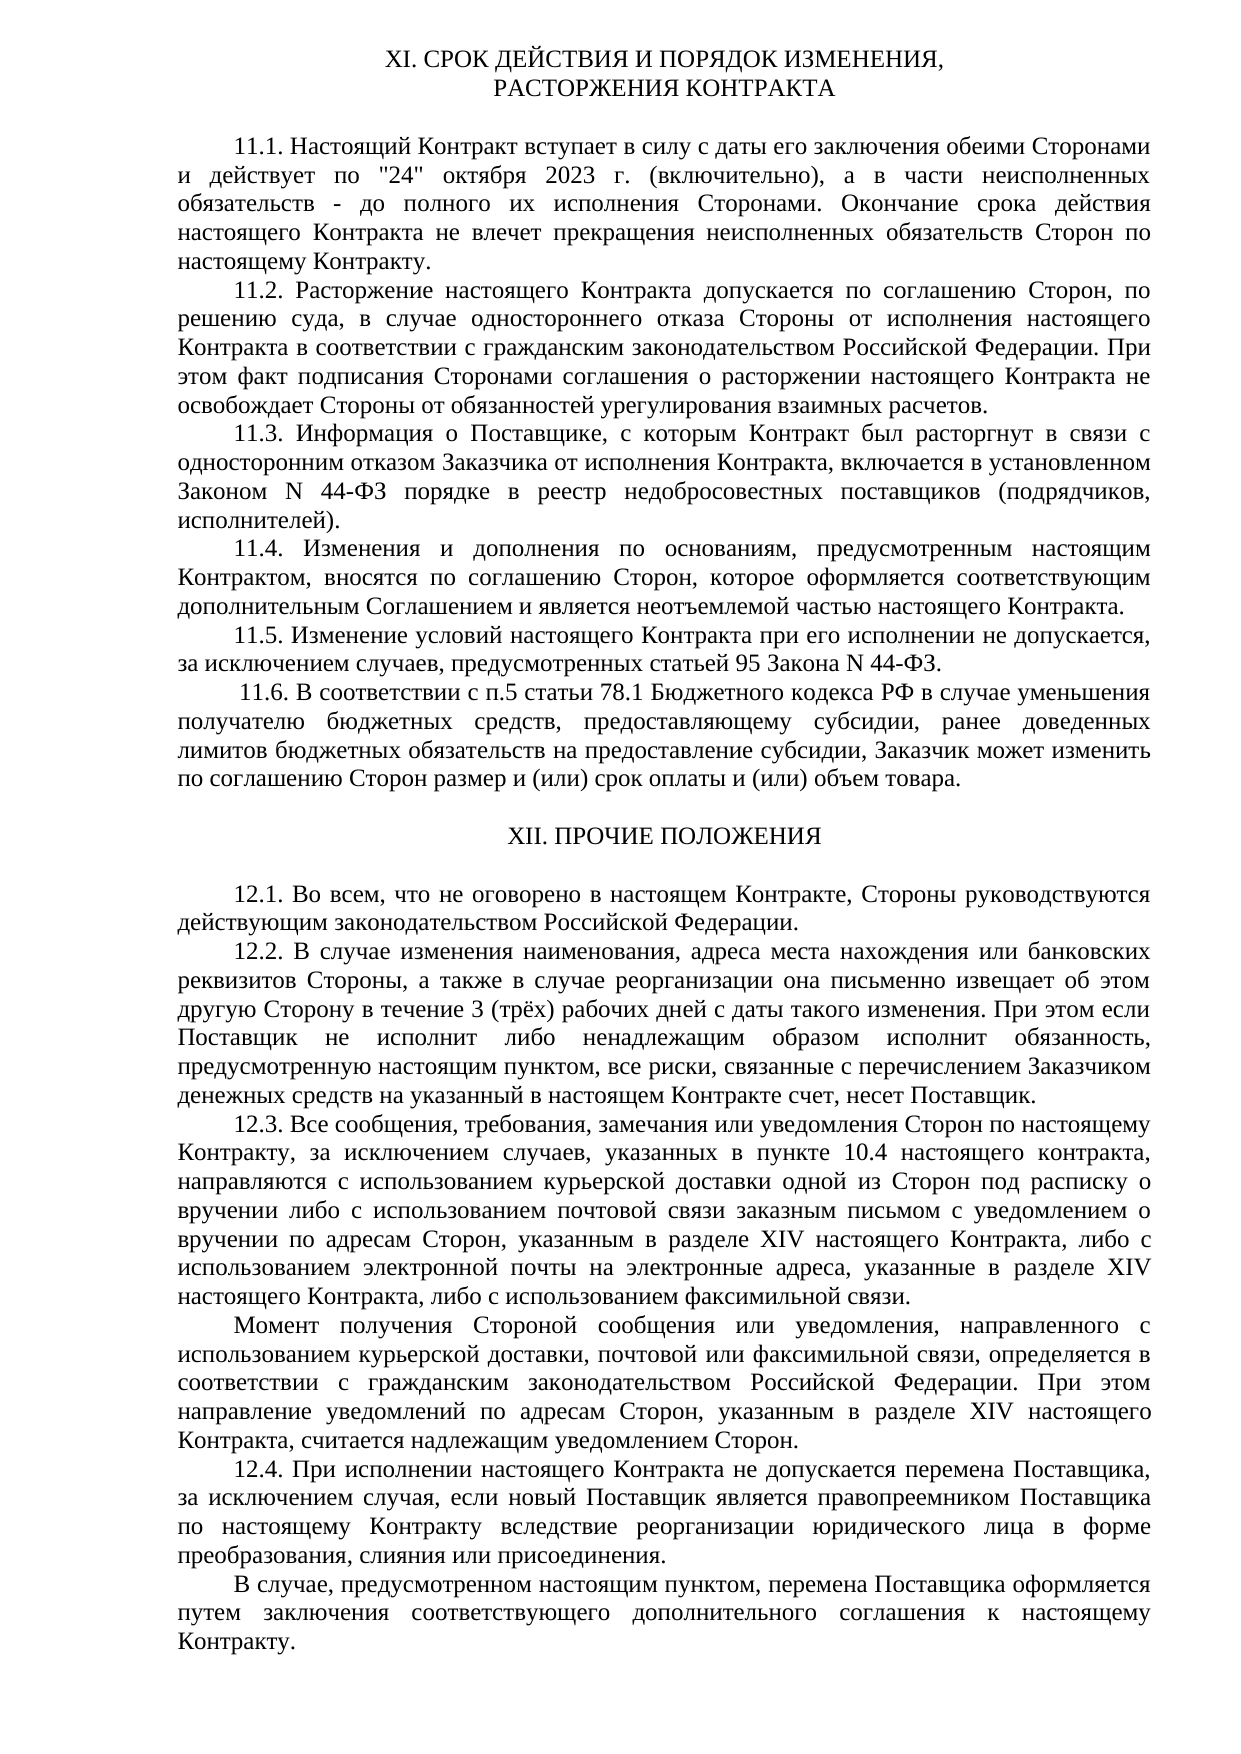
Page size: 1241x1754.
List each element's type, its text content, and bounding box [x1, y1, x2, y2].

text 11.3. Информация о Поставщике, с которым Контракт был расторгнут в связи с односторонним отказом Заказчика от исполнения Контракта, включается в установленном Законом N 44-ФЗ порядке в реестр недобросовестных поставщиков (подрядчиков, исполнителей). [177, 418, 1152, 533]
text 12.4. При исполнении настоящего Контракта не допускается перемена Поставщика, за исключением случая, если новый Поставщик является правопреемником Поставщика по настоящему Контракту вследствие реорганизации юридического лица в форме преобразования, слияния или присоединения. [177, 1454, 1152, 1569]
text XI. СРОК ДЕЙСТВИЯ И ПОРЯДОК ИЗМЕНЕНИЯ, [177, 44, 1152, 73]
text РАСТОРЖЕНИЯ КОНТРАКТА [177, 73, 1152, 102]
text 11.2. Расторжение настоящего Контракта допускается по соглашению Сторон, по решению суда, в случае одностороннего отказа Стороны от исполнения настоящего Контракта в соответствии с гражданским законодательством Российской Федерации. При этом факт подписания Сторонами соглашения о расторжении настоящего Контракта не освобождает Стороны от обязанностей урегулирования взаимных расчетов. [177, 275, 1152, 418]
text Момент получения Стороной сообщения или уведомления, направленного с использованием курьерской доставки, почтовой или факсимильной связи, определяется в соответствии с гражданским законодательством Российской Федерации. При этом направление уведомлений по адресам Сторон, указанным в разделе XIV настоящего Контракта, считается надлежащим уведомлением Сторон. [177, 1310, 1152, 1454]
text 12.1. Во всем, что не оговорено в настоящем Контракте, Стороны руководствуются действующим законодательством Российской Федерации. [177, 879, 1152, 936]
text XII. ПРОЧИЕ ПОЛОЖЕНИЯ [177, 821, 1152, 850]
text 11.4. Изменения и дополнения по основаниям, предусмотренным настоящим Контрактом, вносятся по соглашению Сторон, которое оформляется соответствующим дополнительным Соглашением и является неотъемлемой частью настоящего Контракта. [177, 533, 1152, 620]
text 11.6. В соответствии с п.5 статьи 78.1 Бюджетного кодекса РФ в случае уменьшения получателю бюджетных средств, предоставляющему субсидии, ранее доведенных лимитов бюджетных обязательств на предоставление субсидии, Заказчик может изменить по соглашению Сторон размер и (или) срок оплаты и (или) объем товара. [177, 677, 1152, 792]
text 11.1. Настоящий Контракт вступает в силу с даты его заключения обеими Сторонами и действует по "24" октября 2023 г. (включительно), а в части неисполненных обязательств - до полного их исполнения Сторонами. Окончание срока действия настоящего Контракта не влечет прекращения неисполненных обязательств Сторон по настоящему Контракту. [177, 131, 1152, 275]
text 11.5. Изменение условий настоящего Контракта при его исполнении не допускается, за исключением случаев, предусмотренных статьей 95 Закона N 44-ФЗ. [177, 620, 1152, 677]
text 12.2. В случае изменения наименования, адреса места нахождения или банковских реквизитов Стороны, а также в случае реорганизации она письменно извещает об этом другую Сторону в течение 3 (трёх) рабочих дней с даты такого изменения. При этом если Поставщик не исполнит либо ненадлежащим образом исполнит обязанность, предусмотренную настоящим пунктом, все риски, связанные с перечислением Заказчиком денежных средств на указанный в настоящем Контракте счет, несет Поставщик. [177, 936, 1152, 1109]
text 12.3. Все сообщения, требования, замечания или уведомления Сторон по настоящему Контракту, за исключением случаев, указанных в пункте 10.4 настоящего контракта, направляются с использованием курьерской доставки одной из Сторон под расписку о вручении либо с использованием почтовой связи заказным письмом с уведомлением о вручении по адресам Сторон, указанным в разделе XIV настоящего Контракта, либо с использованием электронной почты на электронные адреса, указанные в разделе XIV настоящего Контракта, либо с использованием факсимильной связи. [177, 1109, 1152, 1310]
text В случае, предусмотренном настоящим пунктом, перемена Поставщика оформляется путем заключения соответствующего дополнительного соглашения к настоящему Контракту. [177, 1569, 1152, 1655]
